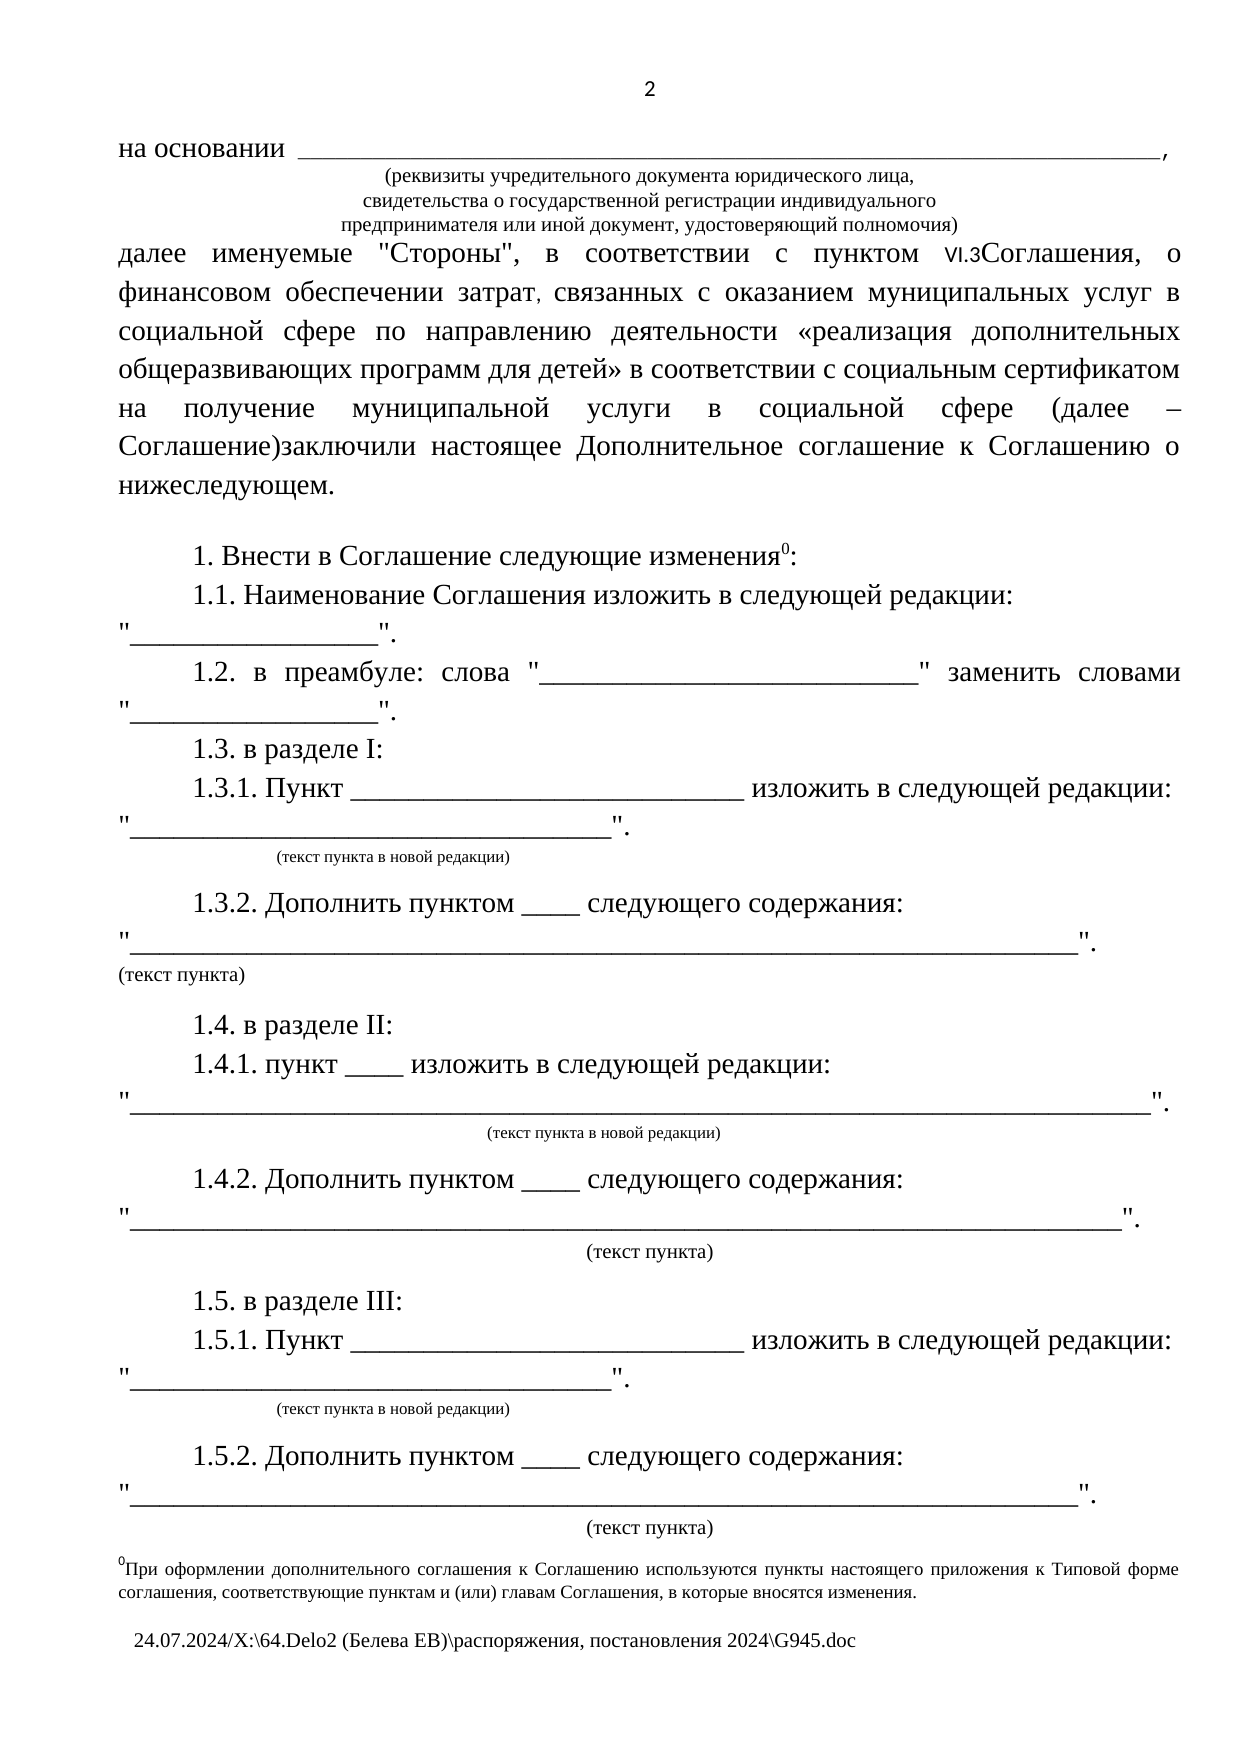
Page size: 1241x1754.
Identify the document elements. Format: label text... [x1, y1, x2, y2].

text 1.4. в разделе II: [118, 1007, 1181, 1041]
text 1. Внести в Соглашение следующие изменения: [118, 538, 1181, 572]
text 1.5.2. Дополнить пунктом ____ следующего содержания: [118, 1438, 1181, 1471]
text 1.3.1. Пункт ___________________________ изложить в следующей редакции: [118, 770, 1181, 803]
text "______________________________________________________________________". [118, 1084, 1181, 1118]
text 1.5. в разделе III: [118, 1283, 1181, 1317]
text (текст пункта) [118, 962, 1181, 986]
text (текст пункта) [118, 1515, 1181, 1539]
text (текст пункта в новой редакции) [118, 1123, 1181, 1156]
text (текст пункта в новой редакции) [118, 847, 1181, 880]
text 1.2. в преамбуле: слова "__________________________" заменить словами "_________________". [118, 654, 1181, 726]
text 1.3.2. Дополнить пунктом ____ следующего содержания: [118, 885, 1181, 919]
text 1.5.1. Пункт ___________________________ изложить в следующей редакции: [118, 1322, 1181, 1356]
text далее именуемые "Стороны", в соответствии с пунктом 6.3Соглашения, о финансовом обеспечении затрат, связанных с оказанием муниципальных услуг в социальной сфере по направлению деятельности «реализация дополнительных общеразвивающих программ для детей» в соответствии с социальным сертификатом на получение муниципальной услуги в социальной сфере (далее – Соглашение)заключили настоящее Дополнительное соглашение к Соглашению о нижеследующем. [118, 236, 1181, 500]
text "_________________________________________________________________". [118, 924, 1181, 957]
text "_________________". [118, 616, 1181, 649]
text "____________________________________________________________________". [118, 1200, 1181, 1233]
text 1.3. в разделе I: [118, 731, 1181, 765]
text (текст пункта) [118, 1238, 1181, 1263]
text свидетельства о государственной регистрации индивидуального [118, 187, 1181, 212]
text "_________________________________". [118, 1361, 1181, 1394]
text на основании _____________________________________________________________________, [118, 130, 1181, 163]
text 1.1. Наименование Соглашения изложить в следующей редакции: [118, 577, 1181, 611]
text "_________________________________". [118, 808, 1181, 842]
text (реквизиты учредительного документа юридического лица, [118, 163, 1181, 187]
text "_________________________________________________________________". [118, 1476, 1181, 1510]
text 1.4.2. Дополнить пунктом ____ следующего содержания: [118, 1161, 1181, 1195]
text 1.4.1. пункт ____ изложить в следующей редакции: [118, 1046, 1181, 1079]
text предпринимателя или иной документ, удостоверяющий полномочия) [118, 212, 1181, 236]
text (текст пункта в новой редакции) [118, 1399, 1181, 1433]
